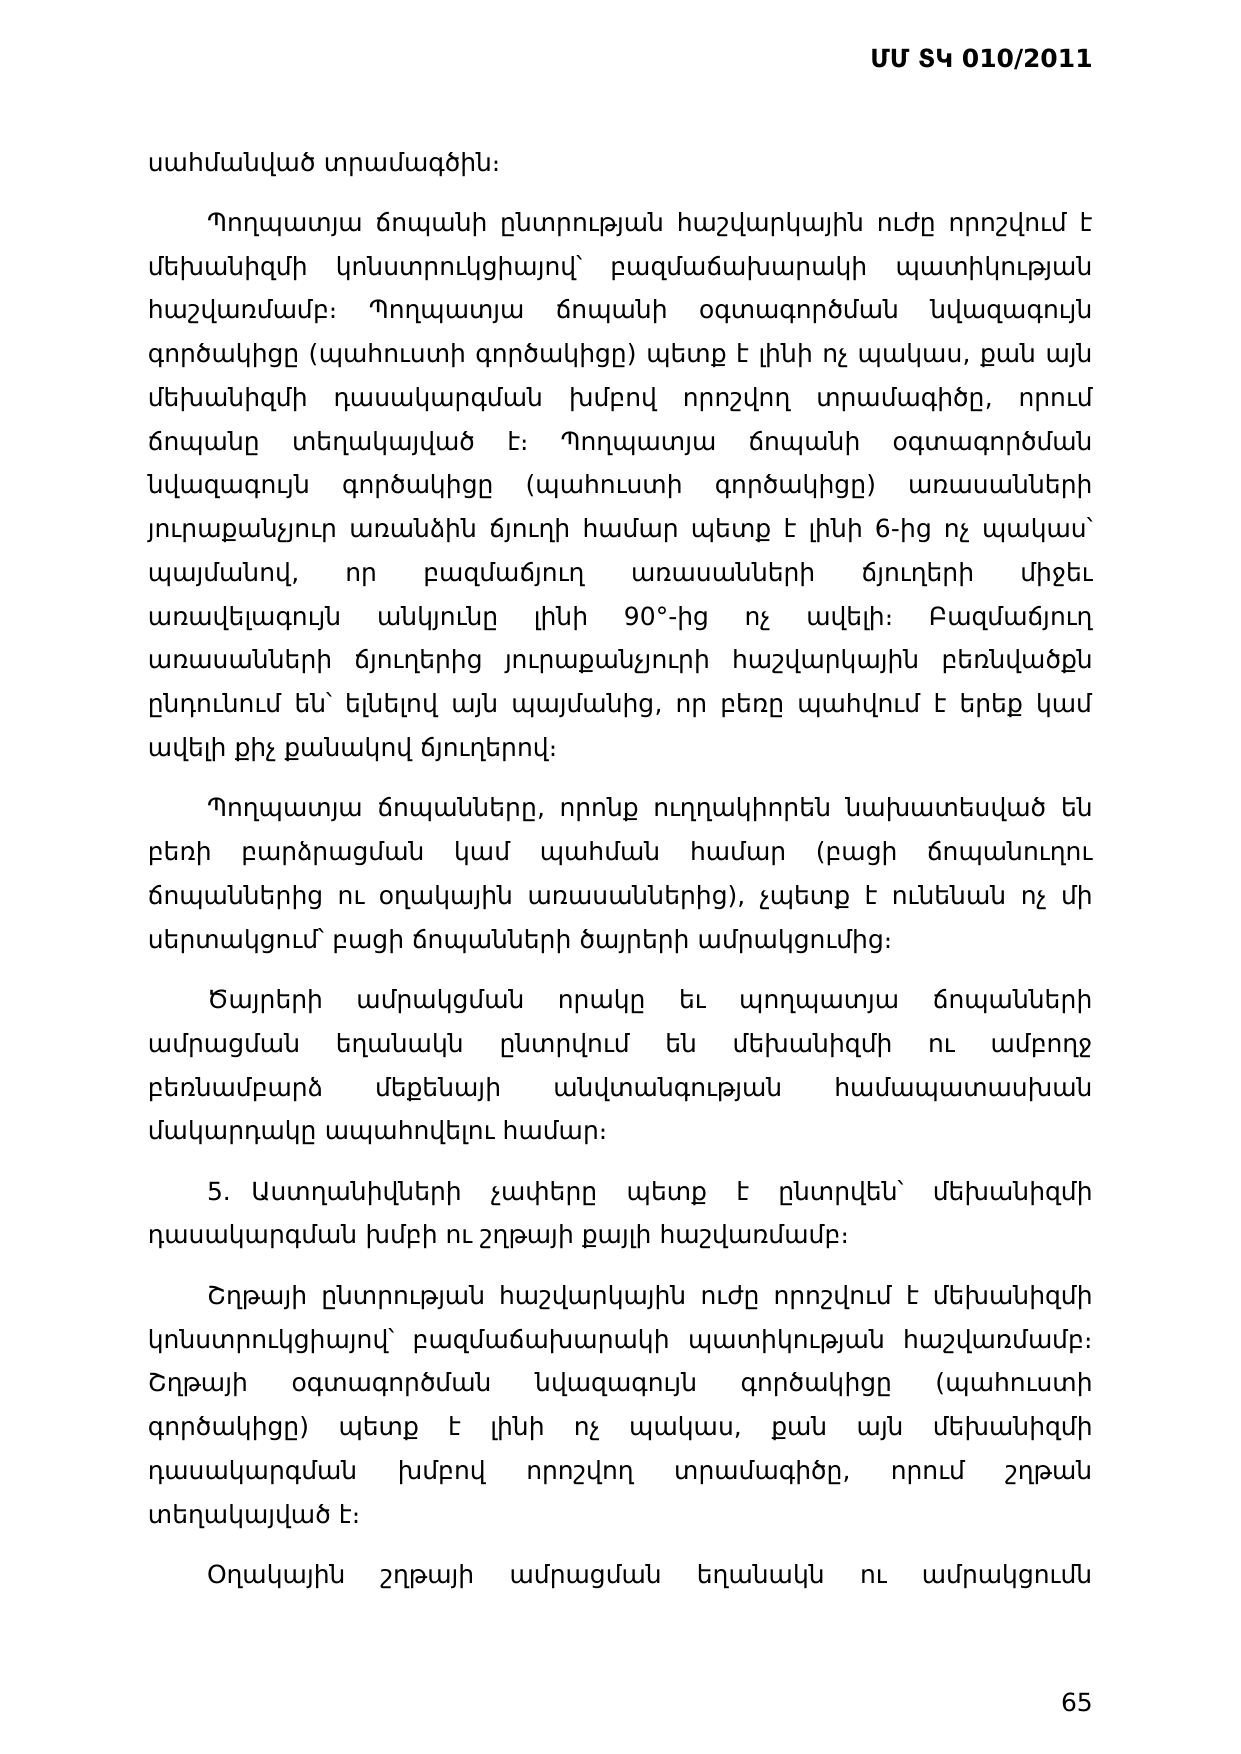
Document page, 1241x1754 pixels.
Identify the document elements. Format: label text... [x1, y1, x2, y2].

text Պողպատյա ճոպանի ընտրության հաշվարկային ուժը որոշվում է մեխանիզմի կոնստրուկցիայով՝ բազմաճախարակի պատիկության հաշվառմամբ։ Պողպատյա ճոպանի օգտագործման նվազագույն գործակիցը (պահուստի գործակիցը) պետք է լինի ոչ պակաս, քան այն մեխանիզմի դասակարգման խմբով որոշվող տրամագիծը, որում ճոպանը տեղակայված է։ Պողպատյա ճոպանի օգտագործման նվազագույն գործակիցը (պահուստի գործակիցը) առասանների յուրաքանչյուր առանձին ճյուղի համար պետք է լինի 6-ից ոչ պակաս՝ պայմանով, որ բազմաճյուղ առասանների ճյուղերի միջեւ առավելագույն անկյունը լինի 90°-ից ոչ ավելի։ Բազմաճյուղ առասանների ճյուղերից յուրաքանչյուրի հաշվարկային բեռնվածքն ընդունում են՝ ելնելով այն պայմանից, որ բեռը պահվում է երեք կամ ավելի քիչ քանակով ճյուղերով։ [148, 208, 1092, 762]
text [148, 148, 1092, 177]
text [148, 1560, 1092, 1589]
text Ծայրերի ամրակցման որակը եւ պողպատյա ճոպանների ամրացման եղանակն ընտրվում են մեխանիզմի ու ամբողջ բեռնամբարձ մեքենայի անվտանգության համապատասխան մակարդակը ապահովելու համար։ [148, 985, 1092, 1146]
text 5. Աստղանիվների չափերը պետք է ընտրվեն՝ մեխանիզմի դասակարգման խմբի ու շղթայի քայլի հաշվառմամբ։ [148, 1177, 1092, 1250]
text Շղթայի ընտրության հաշվարկային ուժը որոշվում է մեխանիզմի կոնստրուկցիայով՝ բազմաճախարակի պատիկության հաշվառմամբ։ Շղթայի օգտագործման նվազագույն գործակիցը (պահուստի գործակիցը) պետք է լինի ոչ պակաս, քան այն մեխանիզմի դասակարգման խմբով որոշվող տրամագիծը, որում շղթան տեղակայված է։ [148, 1281, 1092, 1529]
text Պողպատյա ճոպանները, որոնք ուղղակիորեն նախատեսված են բեռի բարձրացման կամ պահման համար (բացի ճոպանուղու ճոպաններից ու օղակային առասաններից), չպետք է ունենան ոչ մի սերտակցում՝ բացի ճոպանների ծայրերի ամրակցումից։ [148, 793, 1092, 954]
